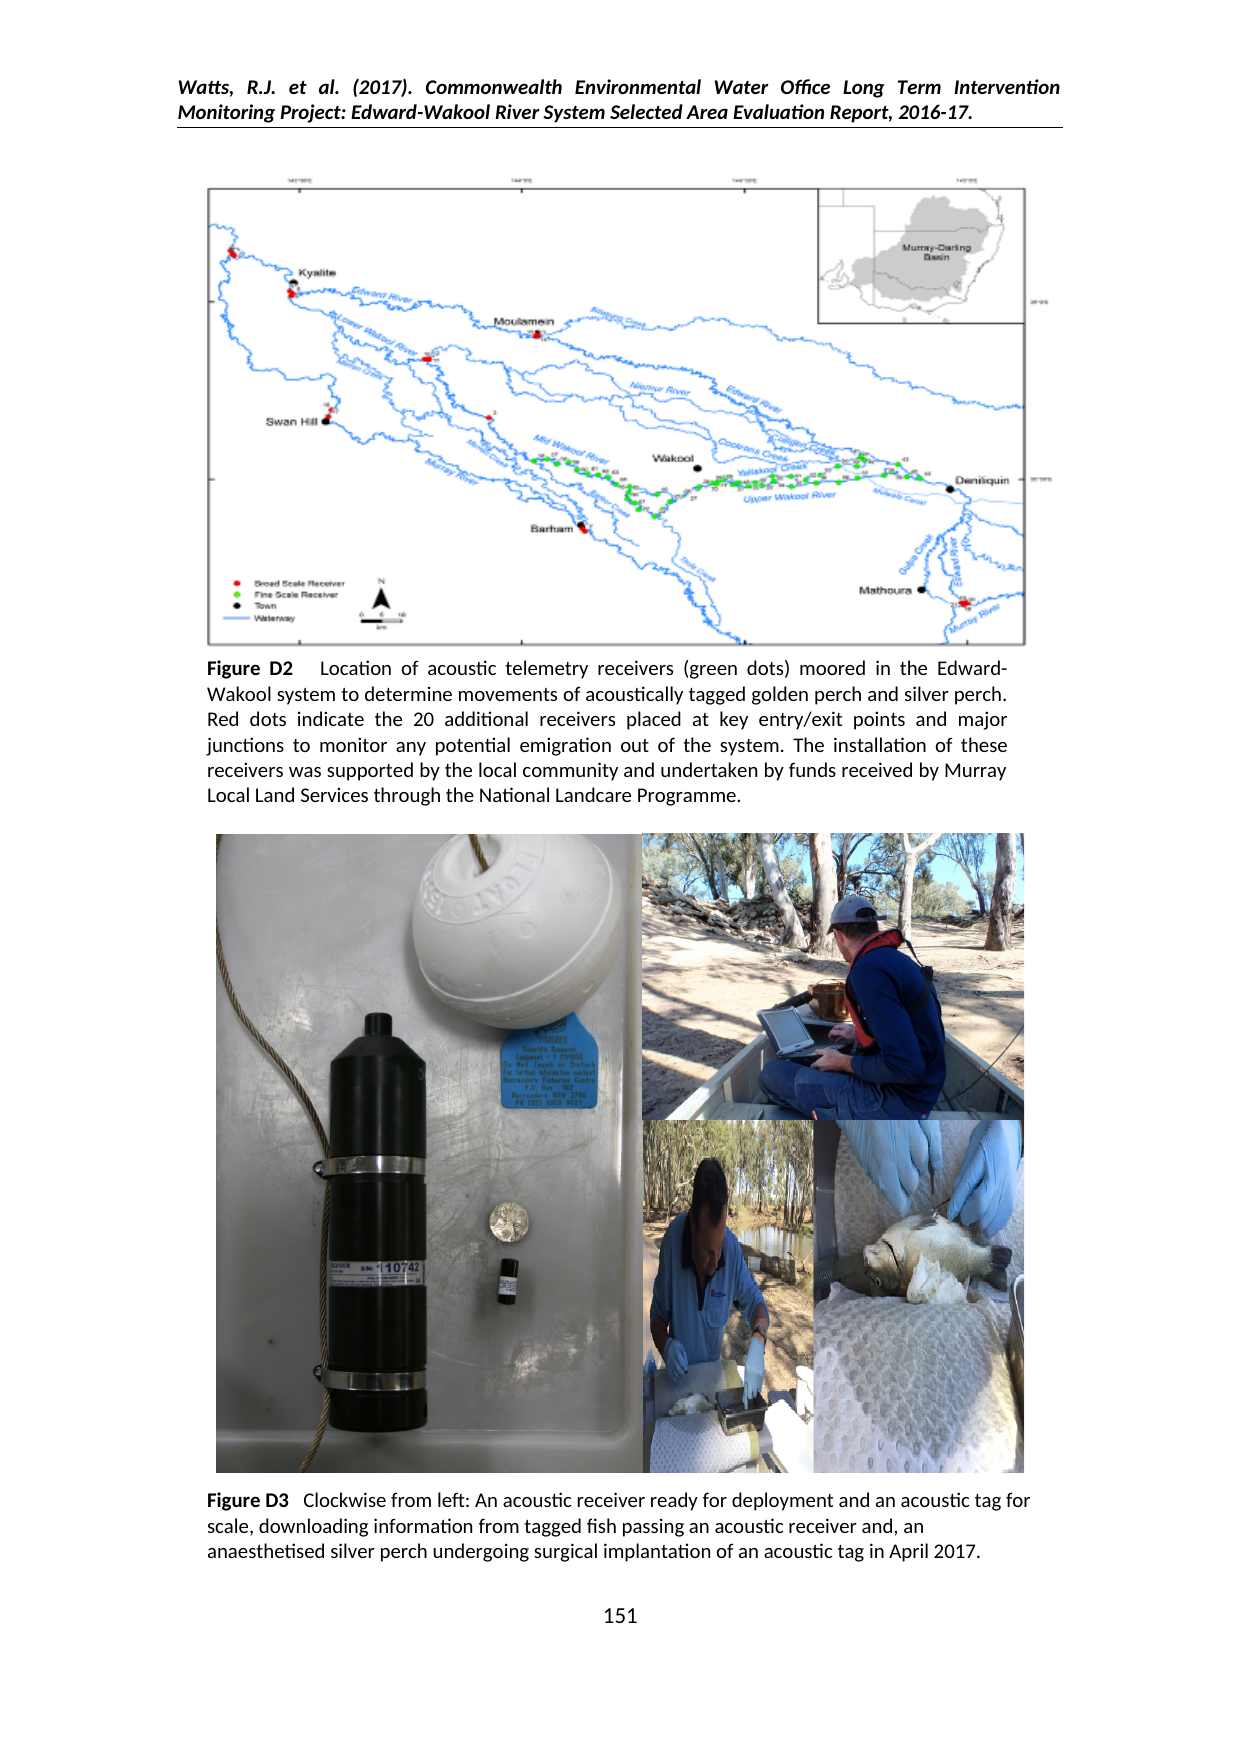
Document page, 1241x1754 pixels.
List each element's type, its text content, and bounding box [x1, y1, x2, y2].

text Figure D2 Location of acoustic telemetry receivers (green dots) moored in the Edward-Wakool system to determine movements of acoustically tagged golden perch and silver perch. Red dots indicate the 20 additional receivers placed at key entry/exit points and major junctions to monitor any potential emigration out of the system. The installation of these receivers was supported by the local community and undertaken by funds received by Murray Local Land Services through the National Landcare Programme. [207, 656, 1009, 808]
picture [184, 165, 1056, 656]
text Figure D3 Clockwise from left: An acoustic receiver ready for deployment and an acoustic tag for scale, downloading information from tagged fish passing an acoustic receiver and, an anaesthetised silver perch undergoing surgical implantation of an acoustic tag in April 2017. [207, 1487, 1034, 1564]
